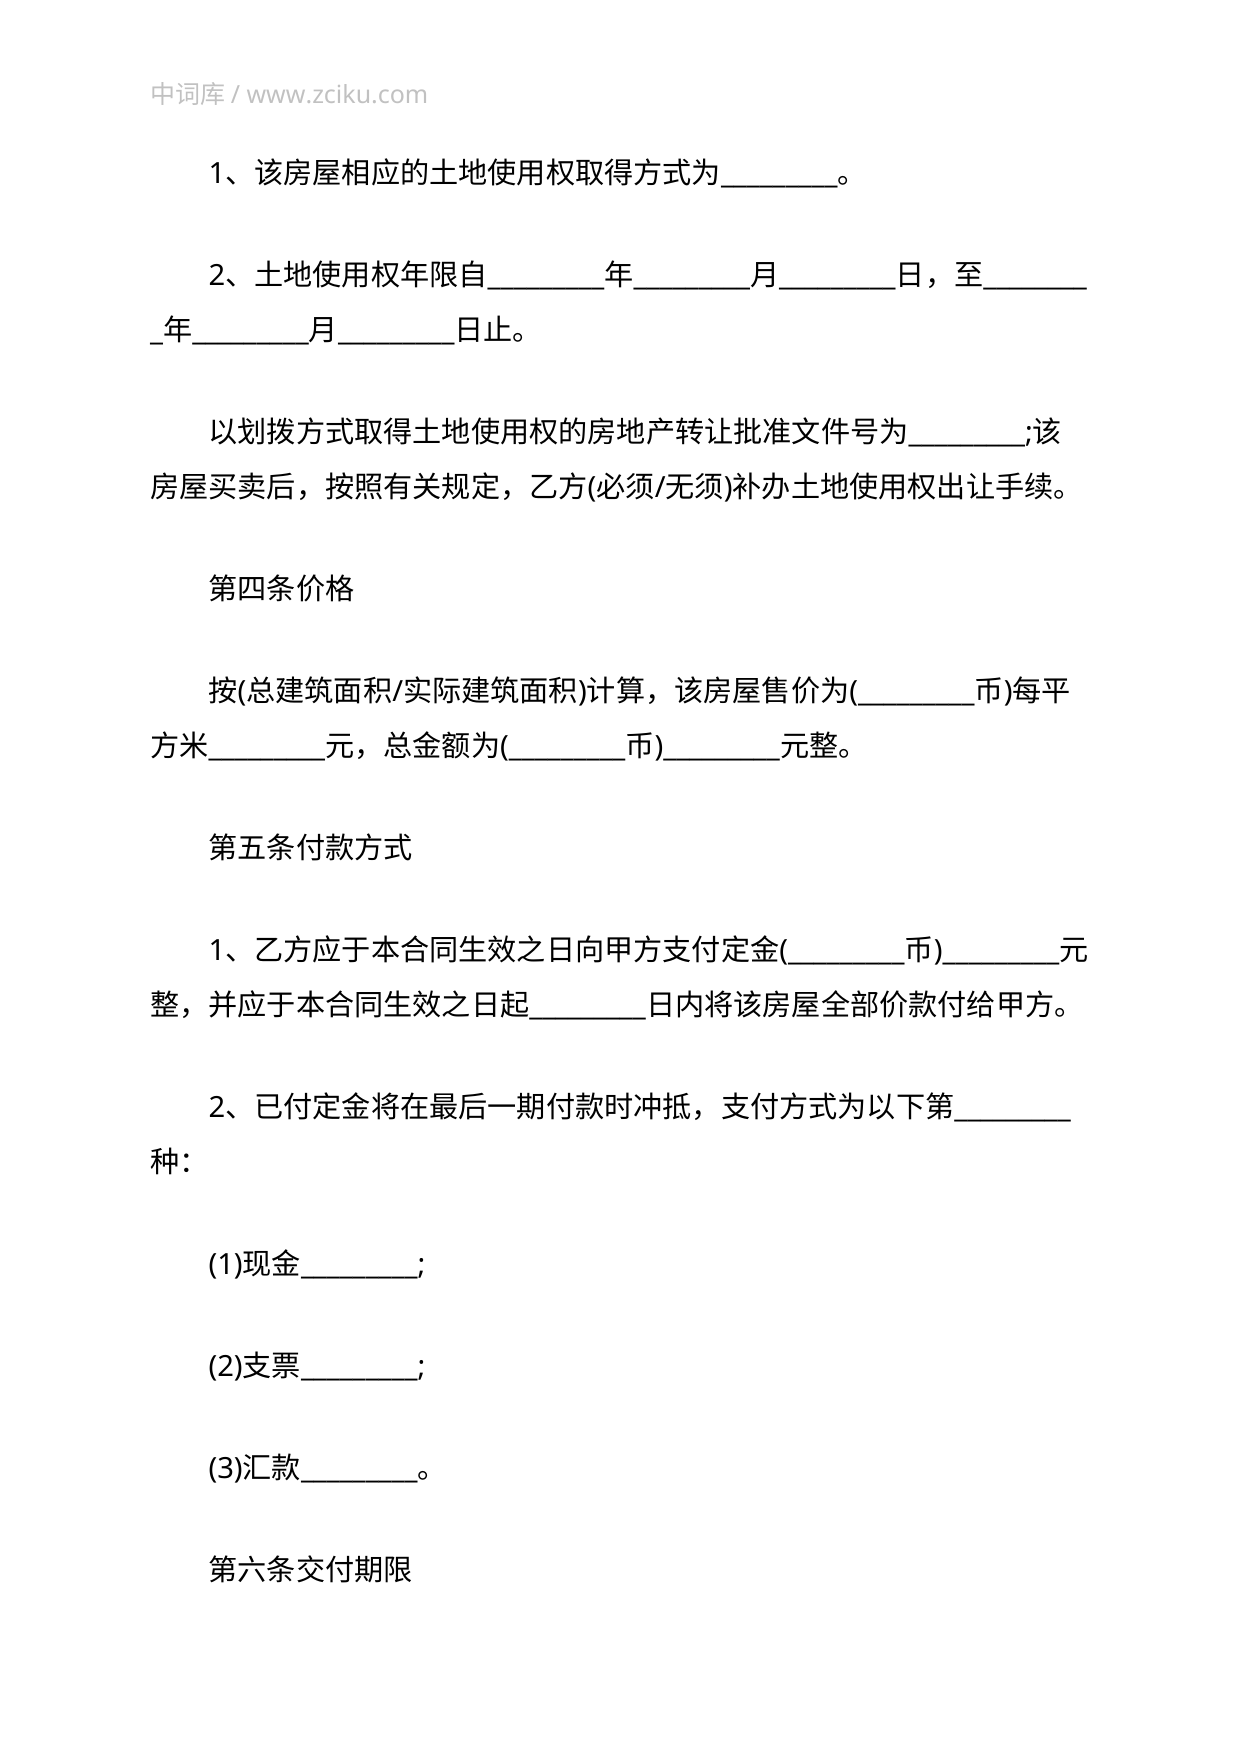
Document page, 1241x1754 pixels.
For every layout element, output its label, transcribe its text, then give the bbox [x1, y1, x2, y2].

text 以划拨方式取得土地使用权的房地产转让批准文件号为_________;该房屋买卖后，按照有关规定，乙方(必须/无须)补办土地使用权出让手续。 [150, 409, 1090, 506]
text 第五条付款方式 [150, 825, 1090, 867]
text (1)现金_________; [150, 1240, 1090, 1283]
text 第四条价格 [150, 566, 1090, 608]
text 第六条交付期限 [150, 1546, 1090, 1588]
text 2、土地使用权年限自_________年_________月_________日，至_________年_________月_________日止。 [150, 252, 1090, 349]
text (2)支票_________; [150, 1342, 1090, 1384]
text (3)汇款_________。 [150, 1444, 1090, 1487]
text 1、该房屋相应的土地使用权取得方式为_________。 [150, 150, 1090, 192]
text 1、乙方应于本合同生效之日向甲方支付定金(_________币)_________元整，并应于本合同生效之日起_________日内将该房屋全部价款付给甲方。 [150, 926, 1090, 1024]
text 按(总建筑面积/实际建筑面积)计算，该房屋售价为(_________币)每平方米_________元，总金额为(_________币)_________元整。 [150, 668, 1090, 765]
text 2、已付定金将在最后一期付款时冲抵，支付方式为以下第_________种： [150, 1083, 1090, 1181]
